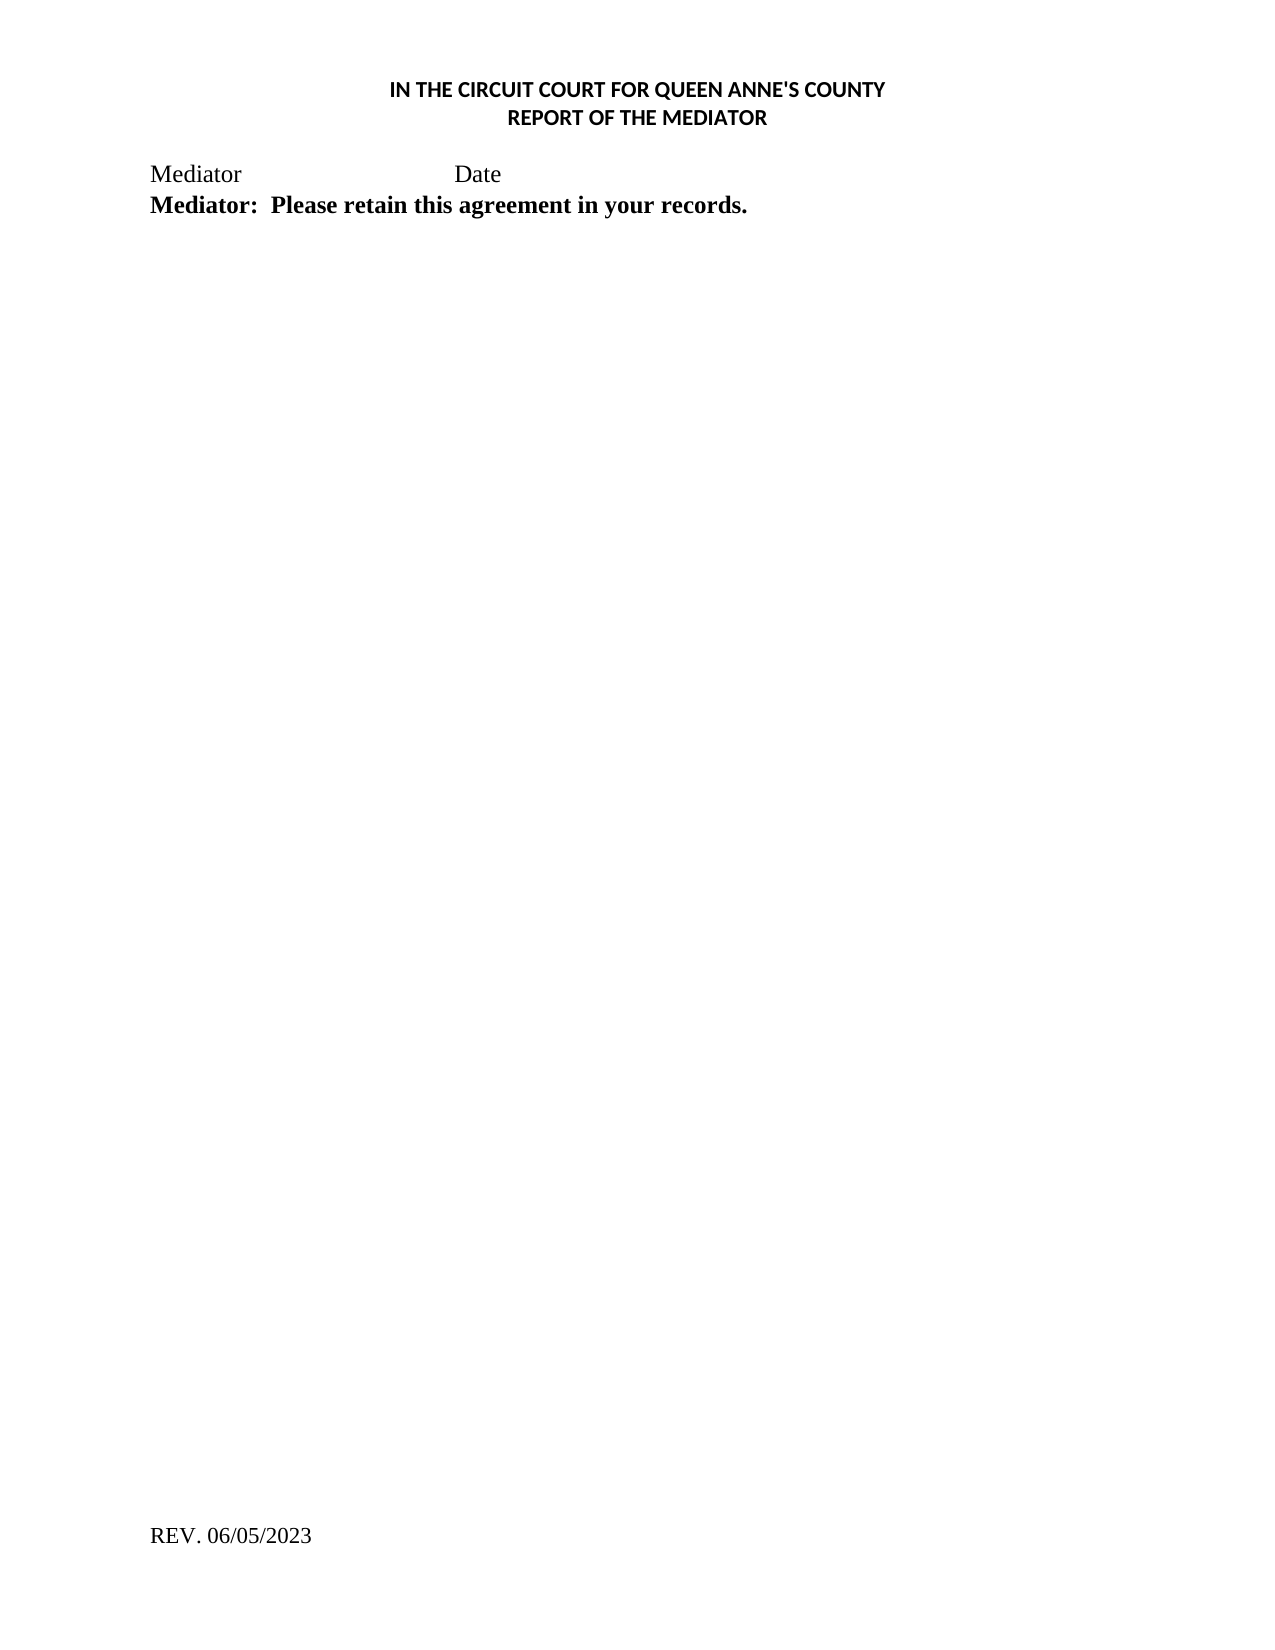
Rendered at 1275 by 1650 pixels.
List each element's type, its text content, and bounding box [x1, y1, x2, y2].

text Mediator Date [150, 159, 1125, 188]
text Mediator: Please retain this agreement in your records. [150, 190, 1125, 219]
